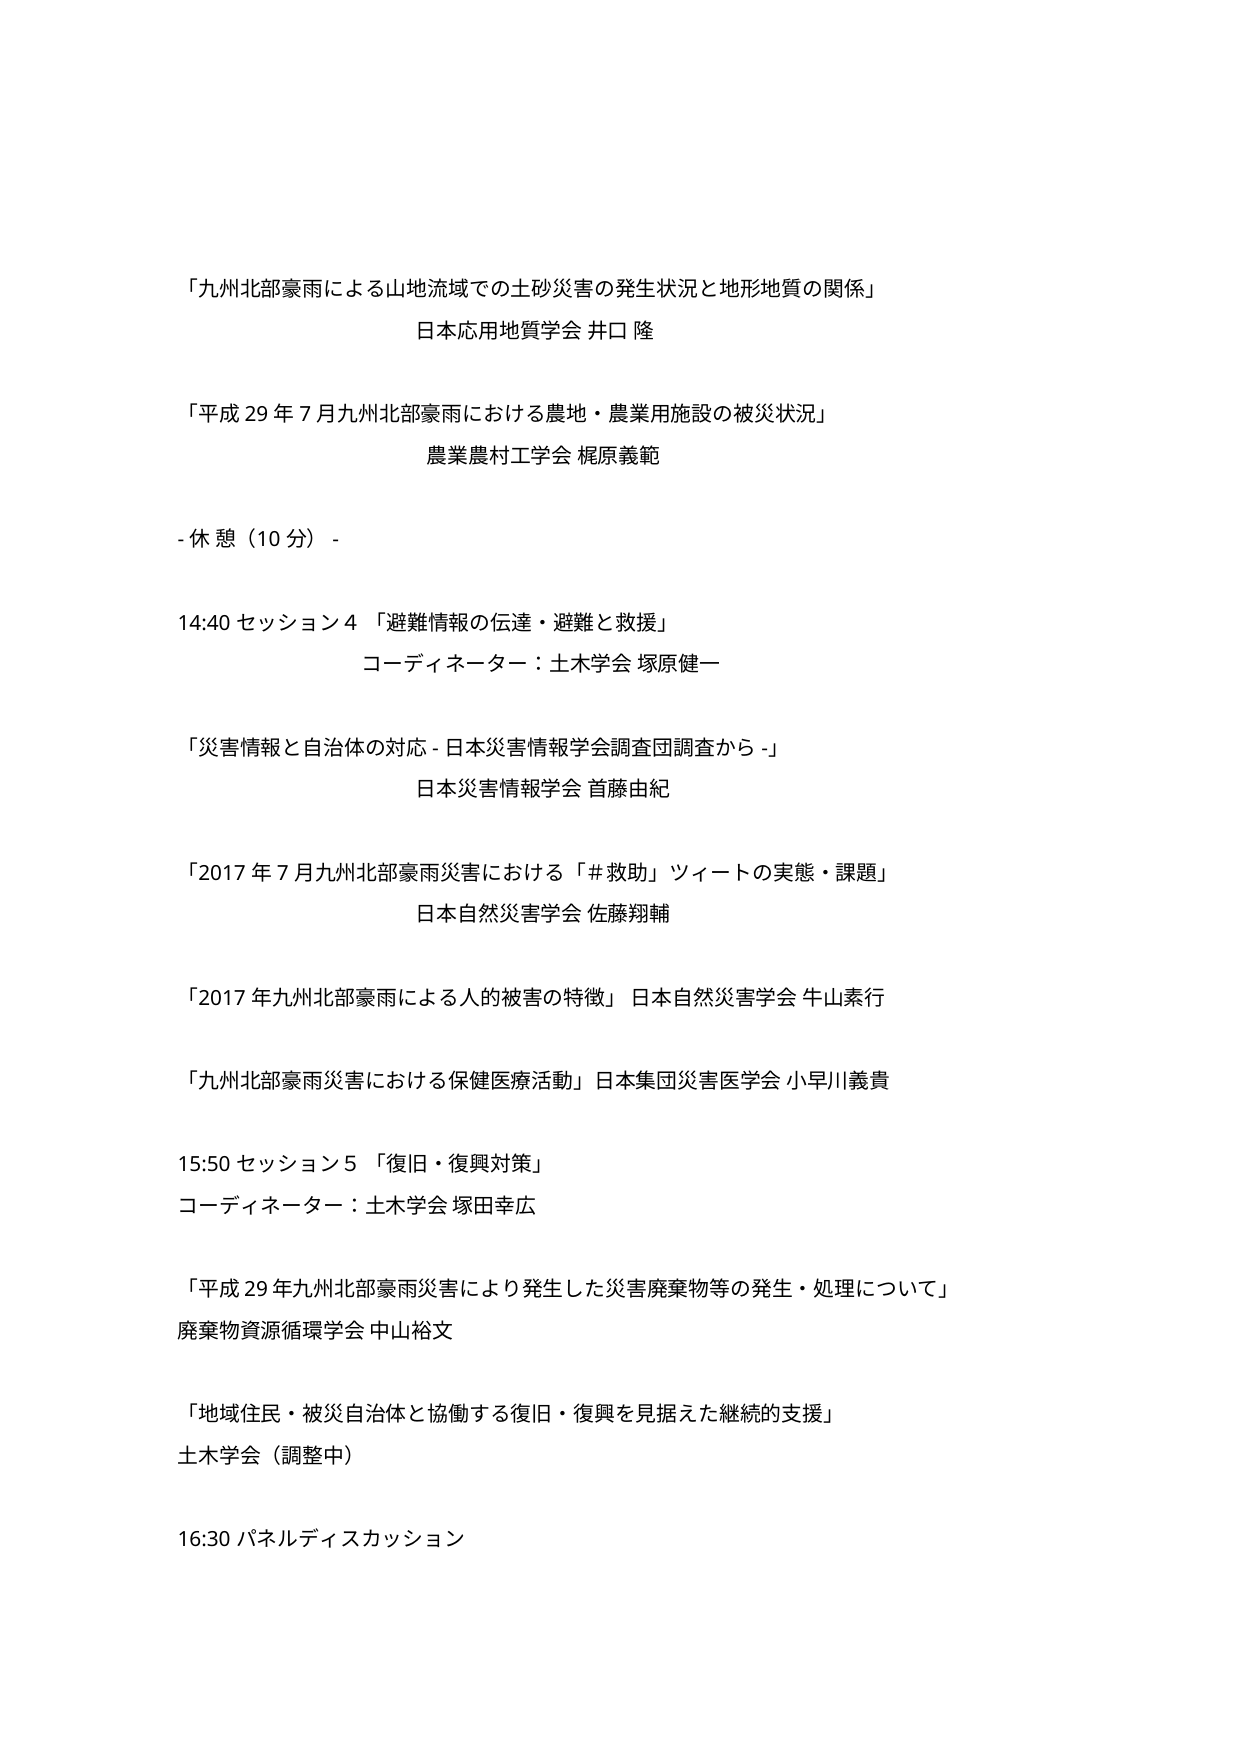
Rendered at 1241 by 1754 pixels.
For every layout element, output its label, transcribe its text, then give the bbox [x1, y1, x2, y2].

text 16:30 パネルディスカッション [177, 1517, 1063, 1558]
text 農業農村工学会 梶原義範 [177, 433, 1063, 475]
text コーディネーター：土木学会 塚田幸広 [177, 1183, 1063, 1225]
text 「災害情報と自治体の対応 - 日本災害情報学会調査団調査から -」 [177, 725, 1063, 767]
text 「平成 29 年 7 月九州北部豪雨における農地・農業用施設の被災状況」 [177, 392, 1063, 433]
text 「2017 年 7 月九州北部豪雨災害における「＃救助」ツィートの実態・課題」 [177, 850, 1063, 892]
text 日本災害情報学会 首藤由紀 [177, 767, 1063, 808]
text 土木学会（調整中） [177, 1433, 1063, 1475]
text コーディネーター：土木学会 塚原健一 [177, 642, 1063, 683]
text 「九州北部豪雨による山地流域での土砂災害の発生状況と地形地質の関係」 [177, 267, 1063, 308]
text 日本応用地質学会 井口 隆 [177, 308, 1063, 350]
text 「九州北部豪雨災害における保健医療活動」日本集団災害医学会 小早川義貴 [177, 1058, 1063, 1100]
text 「平成29年九州北部豪雨災害により発生した災害廃棄物等の発生・処理について」 [177, 1267, 1063, 1308]
text 15:50 セッション５ 「復旧・復興対策」 [177, 1142, 1063, 1183]
text 「2017 年九州北部豪雨による人的被害の特徴」 日本自然災害学会 牛山素行 [177, 975, 1063, 1017]
text 「地域住民・被災自治体と協働する復旧・復興を見据えた継続的支援」 [177, 1392, 1063, 1433]
text 14:40 セッション４ 「避難情報の伝達・避難と救援」 [177, 600, 1063, 642]
text - 休 憩（10 分） - [177, 517, 1063, 558]
text 廃棄物資源循環学会 中山裕文 [177, 1308, 1063, 1350]
text 日本自然災害学会 佐藤翔輔 [177, 892, 1063, 933]
